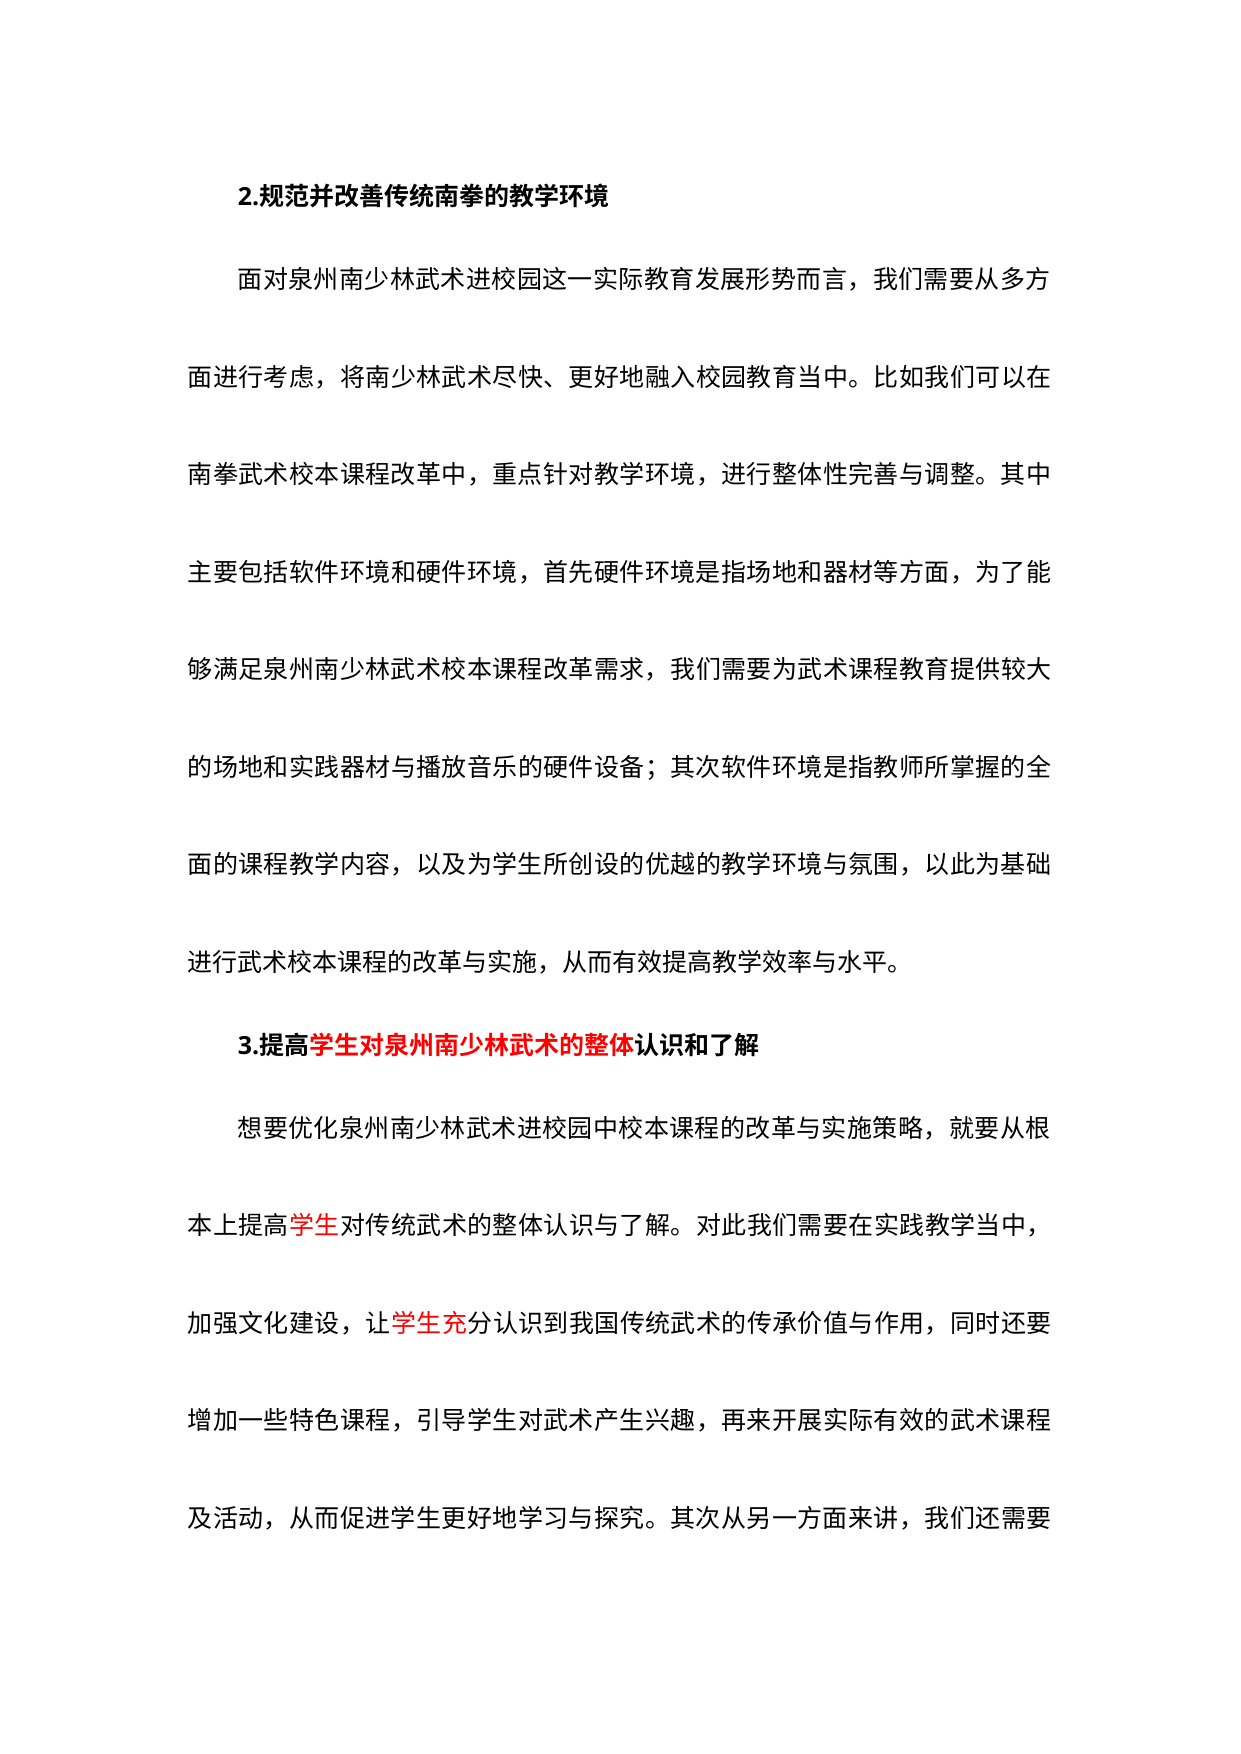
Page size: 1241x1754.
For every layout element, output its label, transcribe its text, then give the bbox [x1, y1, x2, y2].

text 面对泉州南少林武术进校园这一实际教育发展形势而言，我们需要从多方面进行考虑，将南少林武术尽快、更好地融入校园教育当中。比如我们可以在南拳武术校本课程改革中，重点针对教学环境，进行整体性完善与调整。其中主要包括软件环境和硬件环境，首先硬件环境是指场地和器材等方面，为了能够满足泉州南少林武术校本课程改革需求，我们需要为武术课程教育提供较大的场地和实践器材与播放音乐的硬件设备；其次软件环境是指教师所掌握的全面的课程教学内容，以及为学生所创设的优越的教学环境与氛围，以此为基础进行武术校本课程的改革与实施，从而有效提高教学效率与水平。 [187, 245, 1053, 993]
text 2.规范并改善传统南拳的教学环境 [187, 162, 1053, 227]
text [187, 1094, 1053, 1549]
text 3.提高学生对泉州南少林武术的整体认识和了解 [187, 1011, 1053, 1076]
